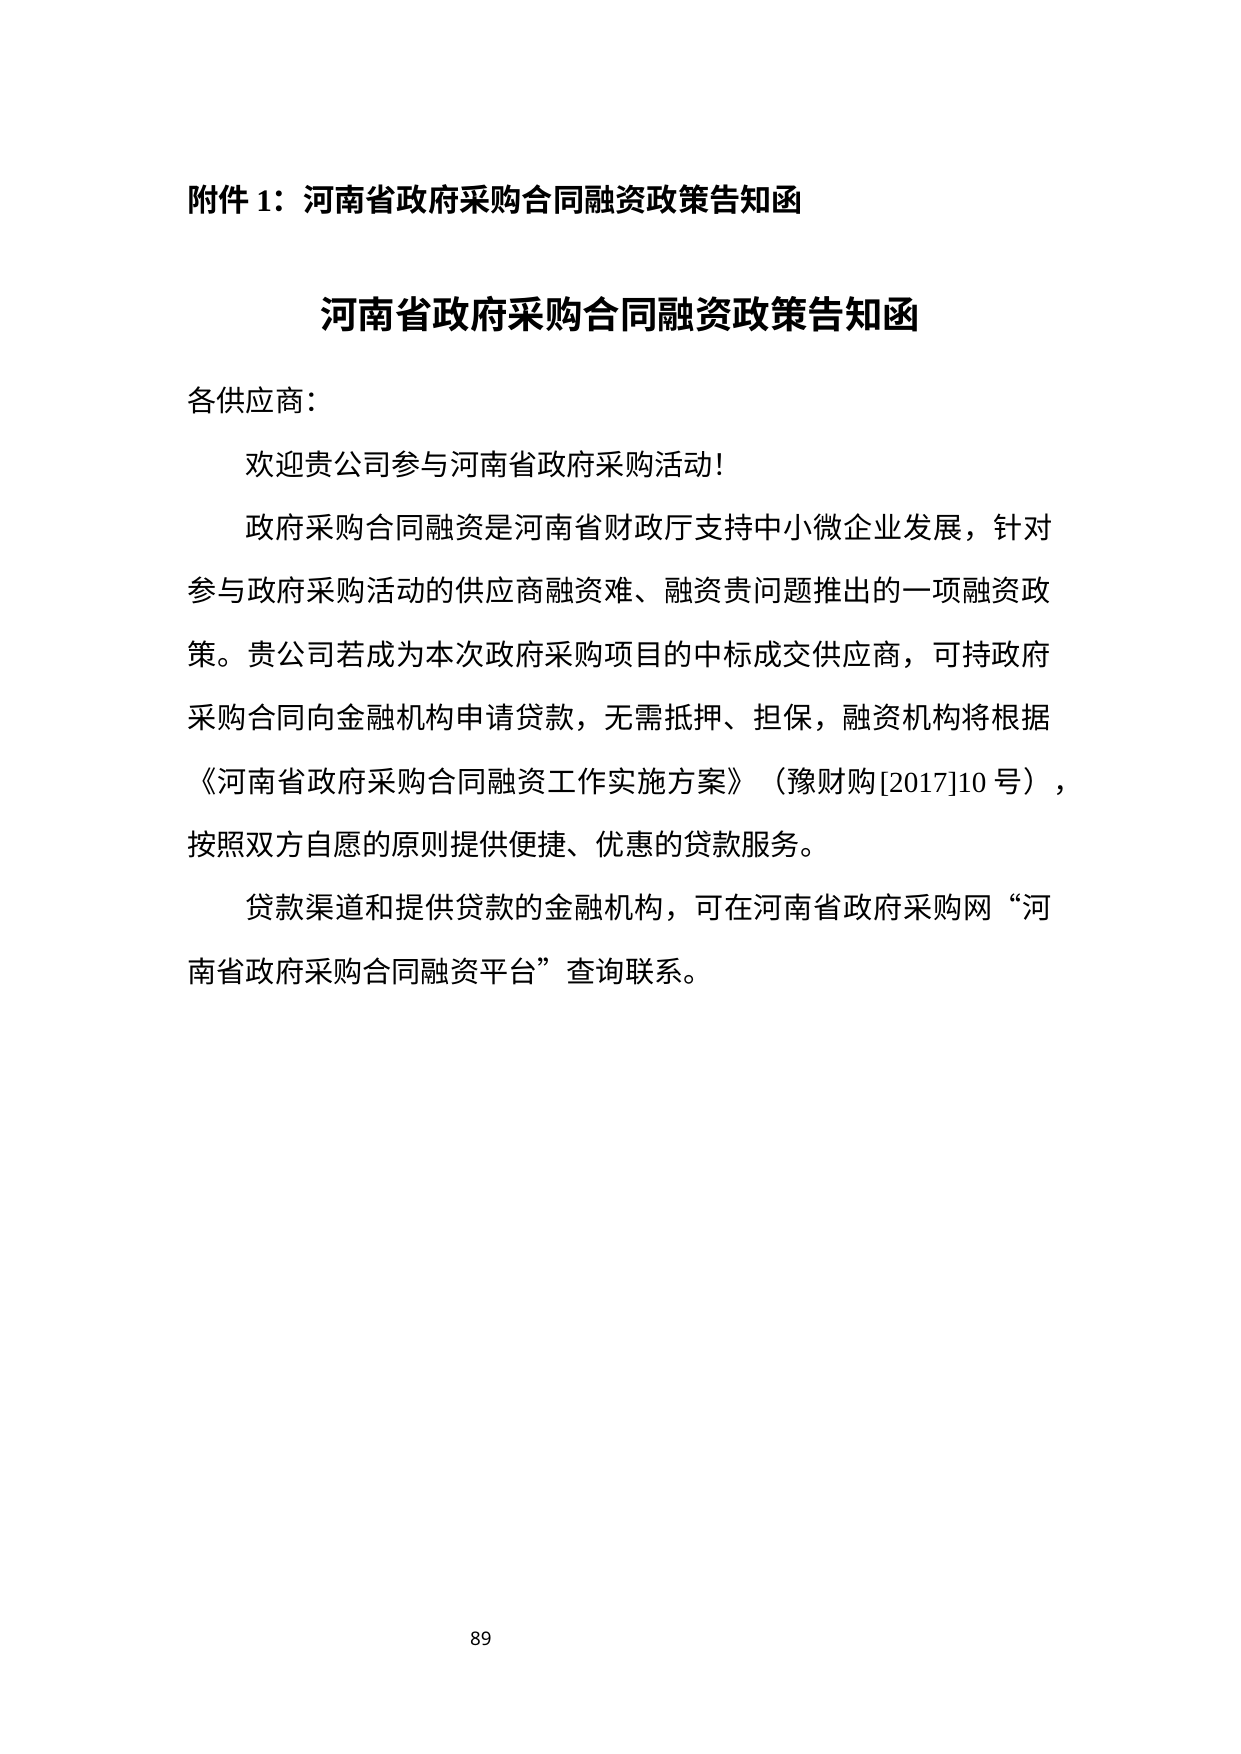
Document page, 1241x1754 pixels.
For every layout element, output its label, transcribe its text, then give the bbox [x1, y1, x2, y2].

text 欢迎贵公司参与河南省政府采购活动！ [187, 441, 1053, 483]
text 各供应商： [187, 378, 1053, 420]
text 河南省政府采购合同融资政策告知函 [187, 285, 1053, 339]
text 政府采购合同融资是河南省财政厅支持中小微企业发展，针对参与政府采购活动的供应商融资难、融资贵问题推出的一项融资政策。贵公司若成为本次政府采购项目的中标成交供应商，可持政府采购合同向金融机构申请贷款，无需抵押、担保，融资机构将根据《河南省政府采购合同融资工作实施方案》（豫财购[2017]10号），按照双方自愿的原则提供便捷、优惠的贷款服务。 [187, 504, 1053, 864]
text 附件1：河南省政府采购合同融资政策告知函 [187, 175, 1053, 220]
text 贷款渠道和提供贷款的金融机构，可在河南省政府采购网“河南省政府采购合同融资平台”查询联系。 [187, 885, 1053, 991]
